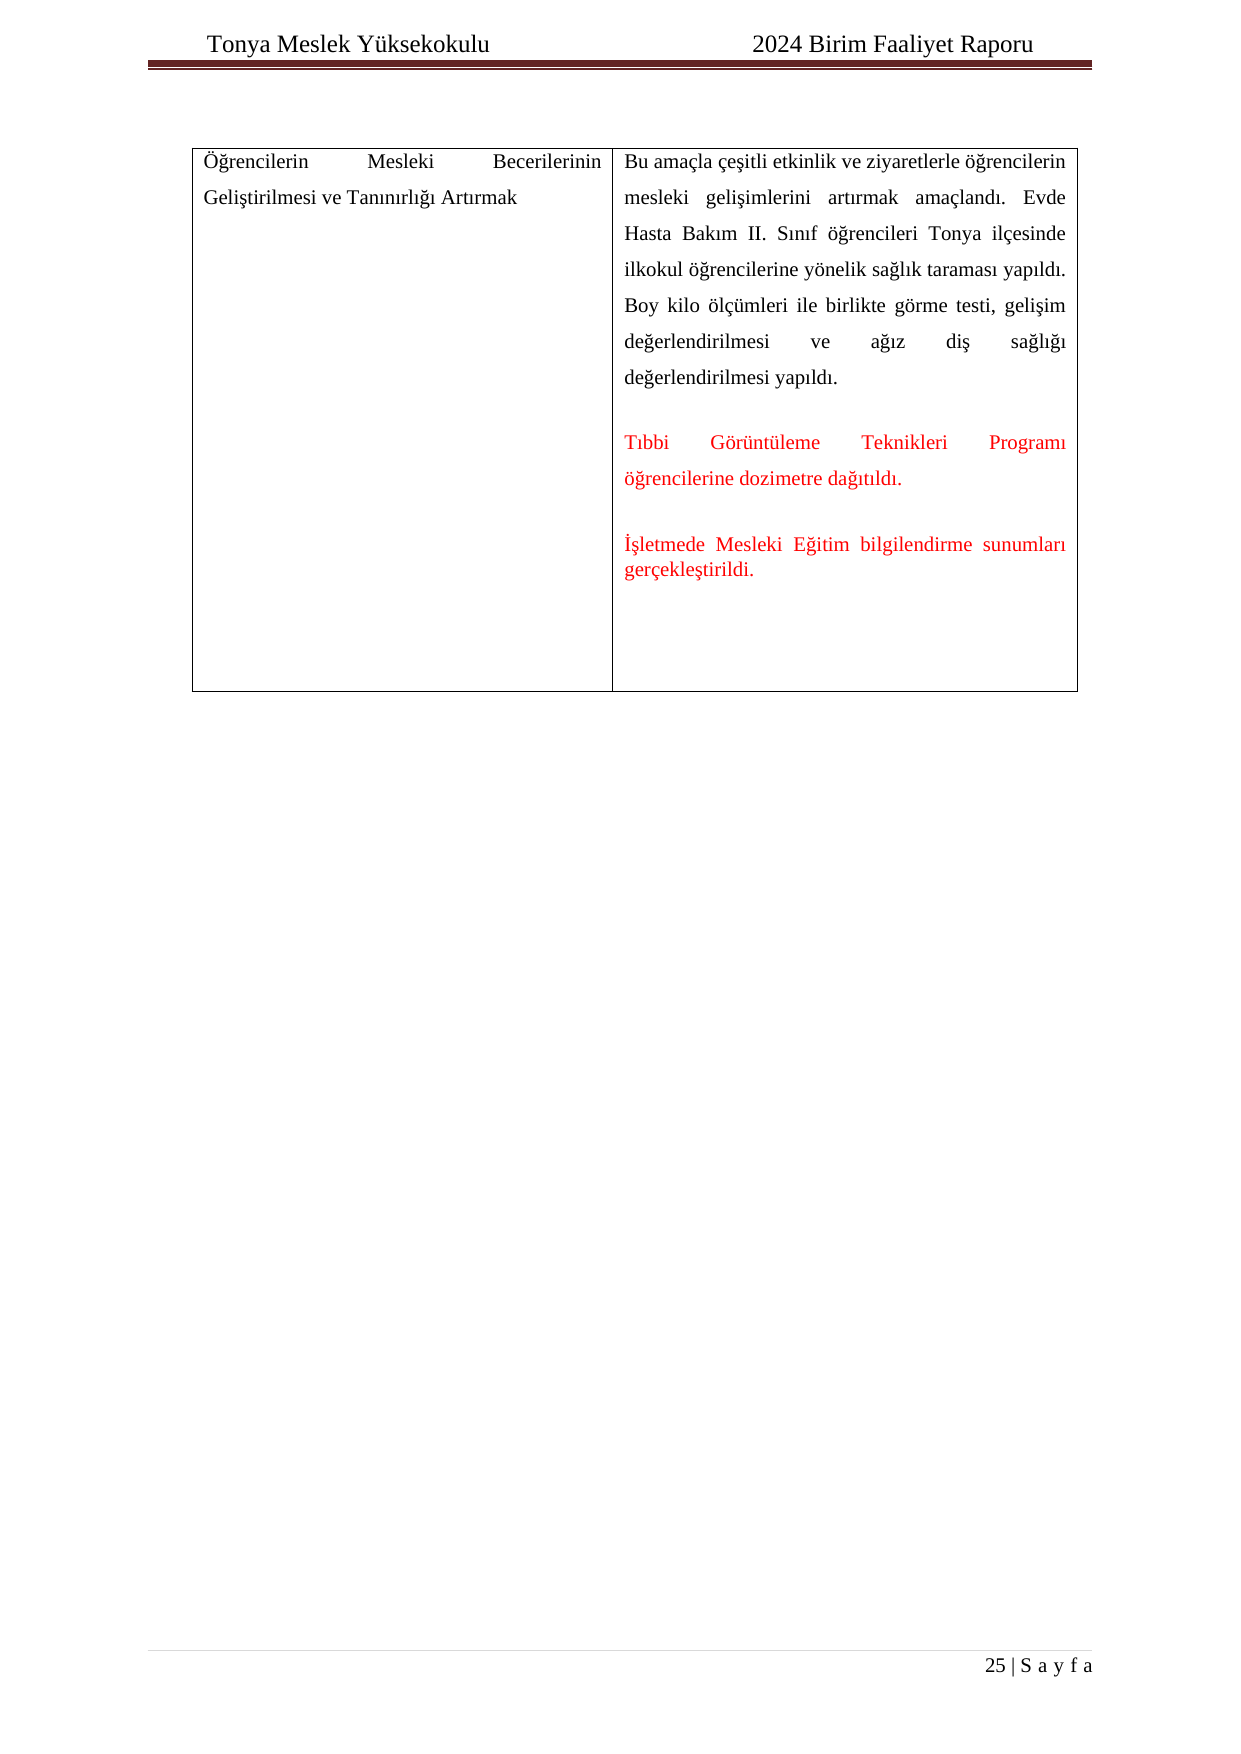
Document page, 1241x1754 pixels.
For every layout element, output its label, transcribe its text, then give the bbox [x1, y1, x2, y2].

table_cell Bu amaçla çeşitli etkinlik ve ziyaretlerle öğrencilerin mesleki gelişimlerini artırmak amaçlandı. Evde Hasta Bakım II. Sınıf öğrencileri Tonya ilçesinde ilkokul öğrencilerine yönelik sağlık taraması yapıldı. Boy kilo ölçümleri ile birlikte görme testi, gelişim değerlendirilmesi ve ağız diş sağlığı değerlendirilmesi yapıldı. Tıbbi Görüntüleme Teknikleri Programı öğrencilerine dozimetre dağıtıldı. İşletmede Mesleki Eğitim bilgilendirme sunumları gerçekleştirildi. [613, 149, 1077, 691]
table_cell Öğrencilerin Mesleki Becerilerinin Geliştirilmesi ve Tanınırlığı Artırmak [193, 149, 612, 691]
